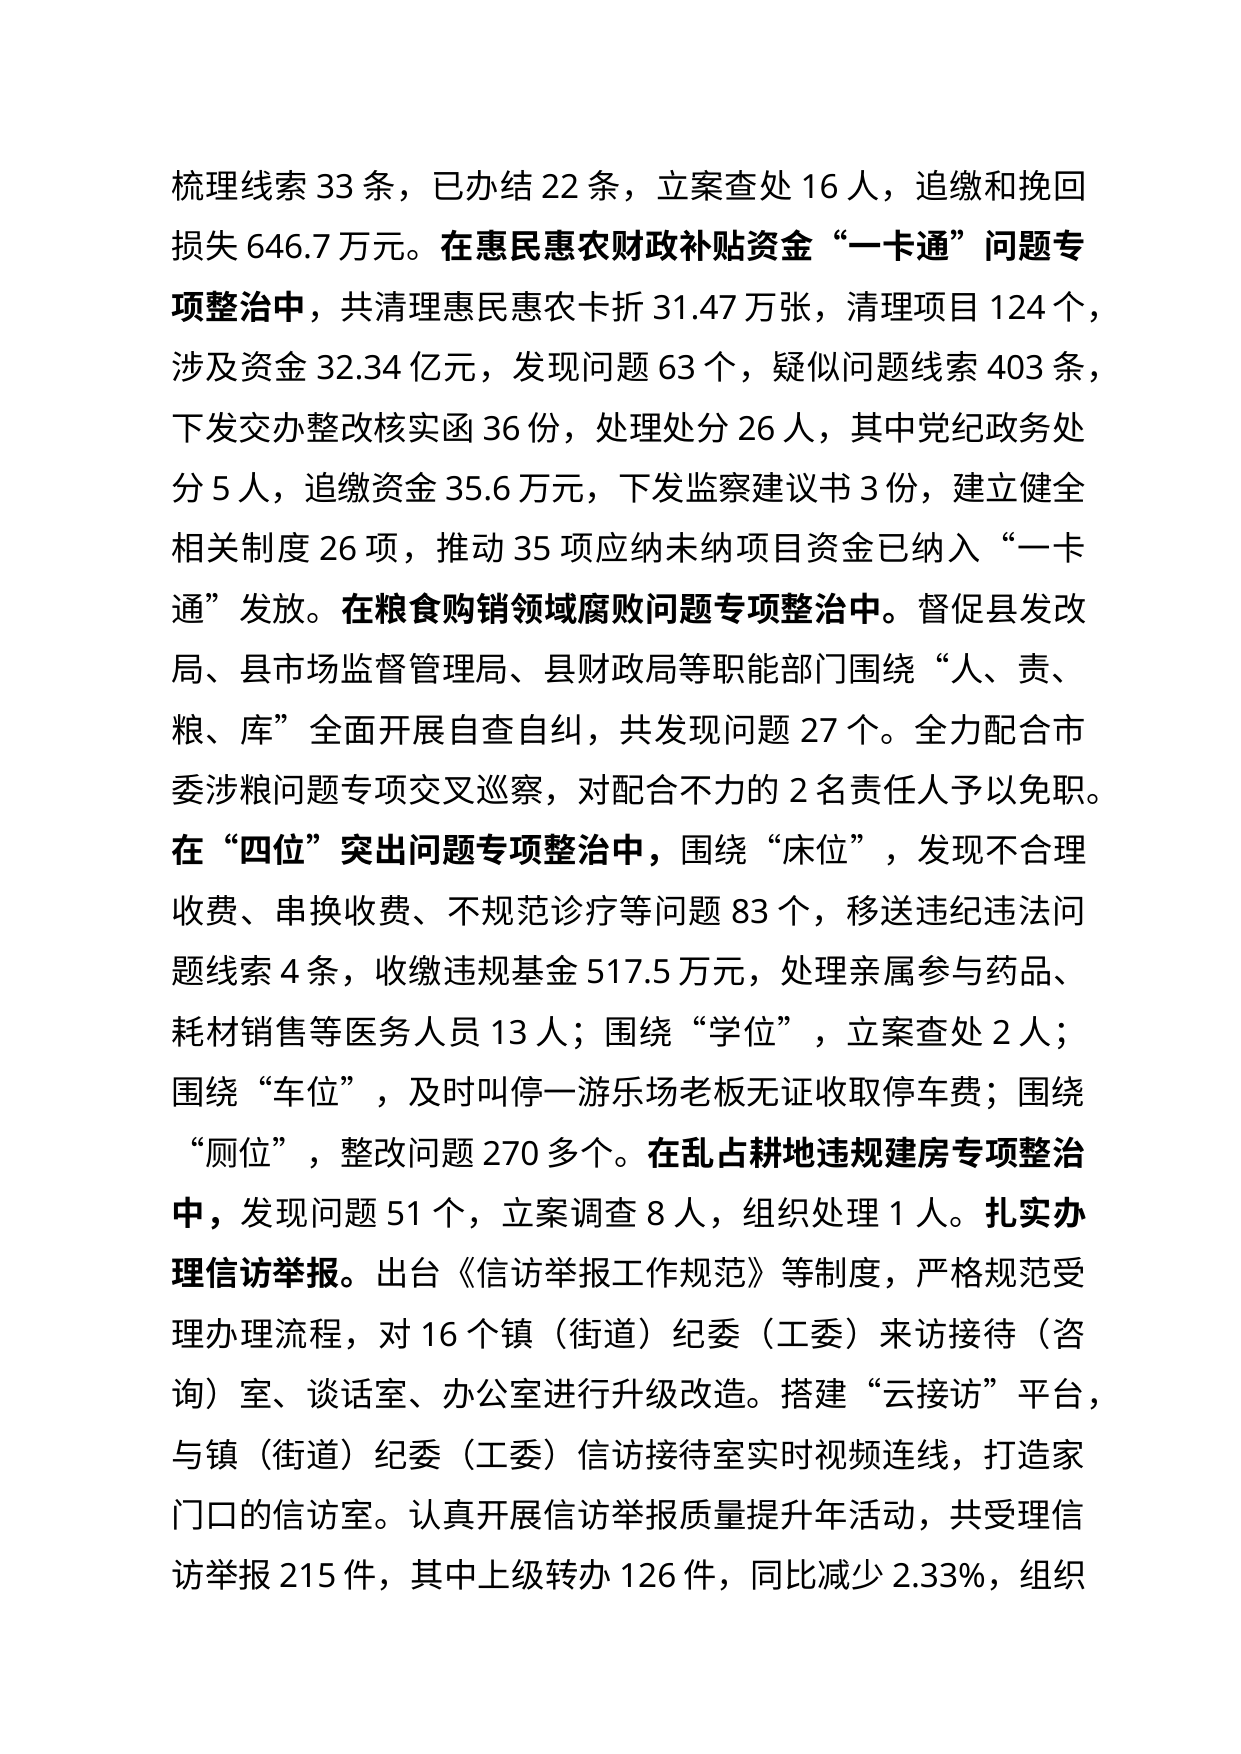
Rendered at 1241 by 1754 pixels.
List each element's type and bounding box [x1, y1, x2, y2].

text [171, 694, 1087, 1600]
text [171, 150, 1087, 633]
